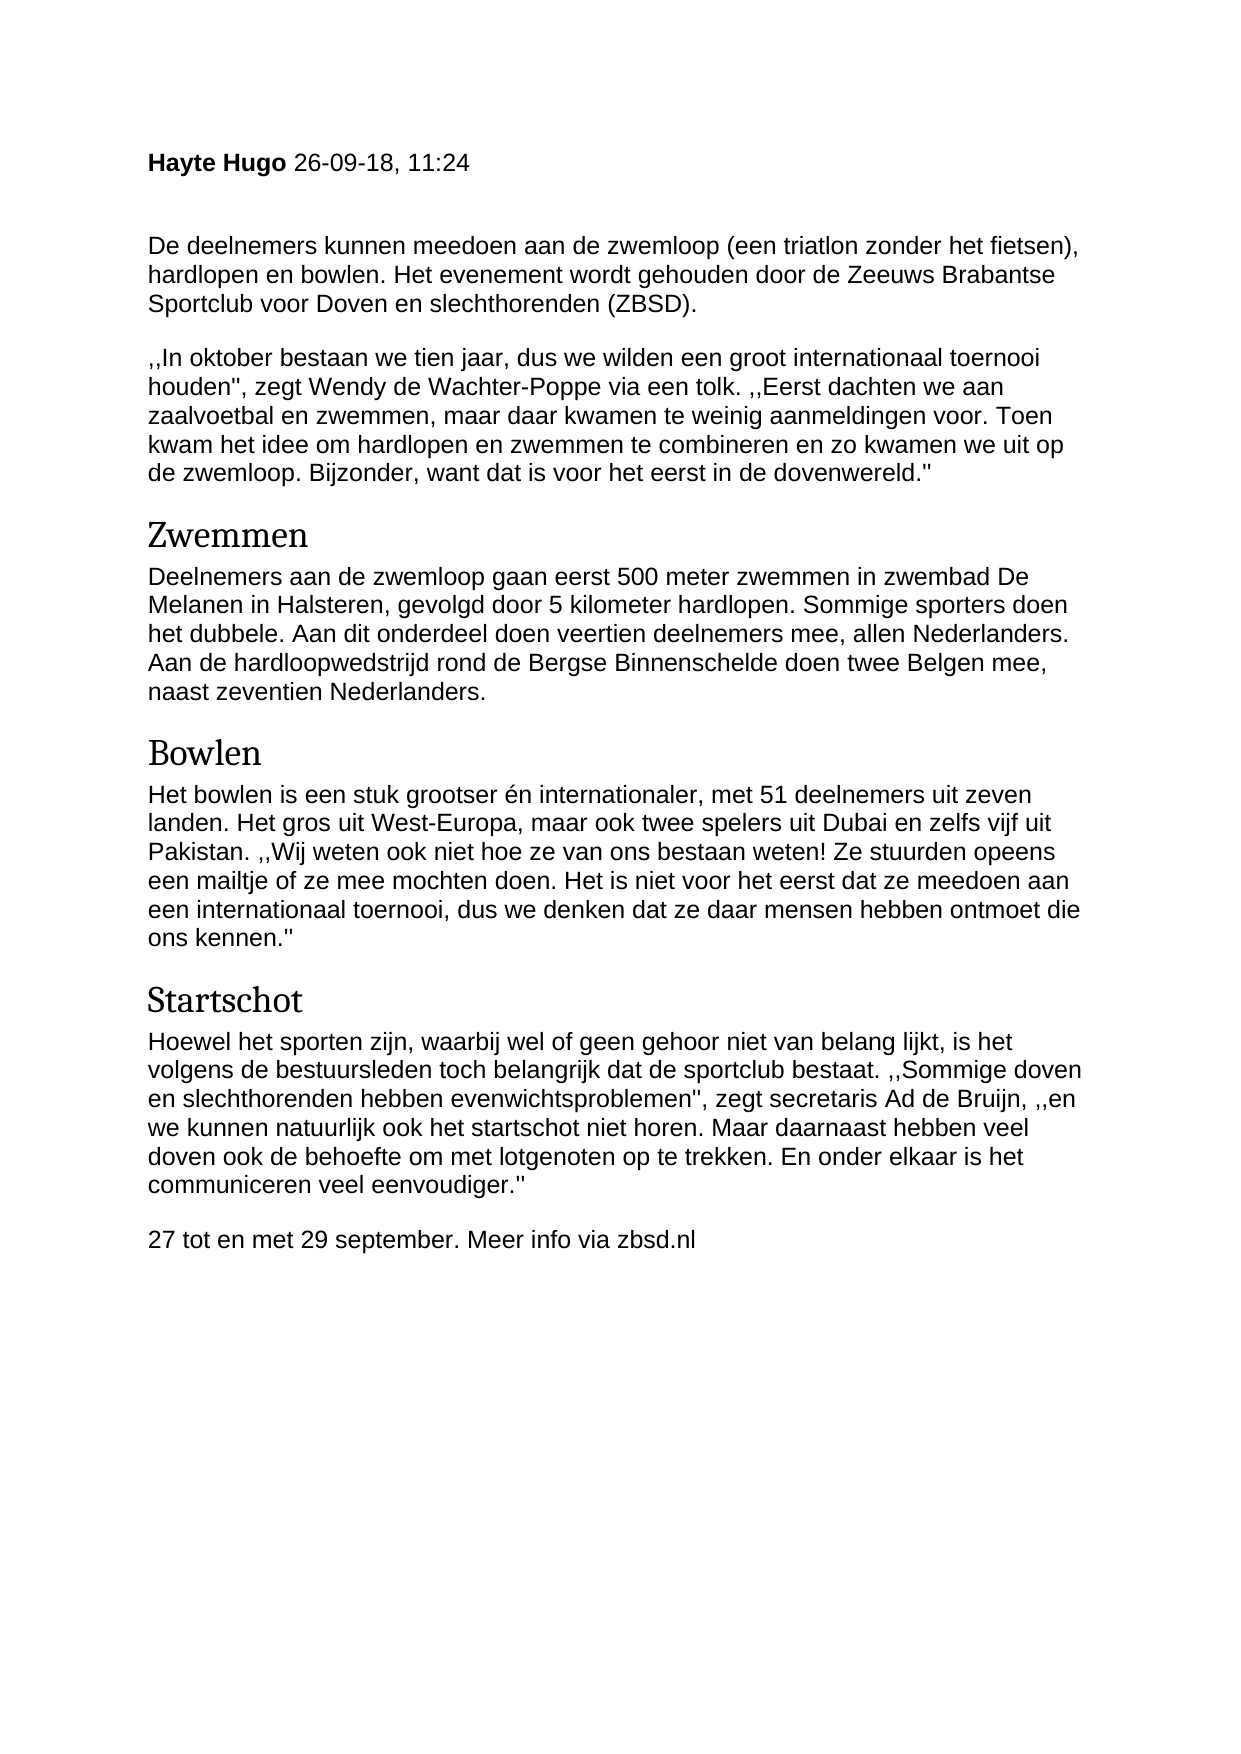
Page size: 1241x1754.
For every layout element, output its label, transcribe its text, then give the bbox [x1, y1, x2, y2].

text Zwemmen [148, 513, 1093, 556]
text De deelnemers kunnen meedoen aan de zwemloop (een triatlon zonder het fietsen), hardlopen en bowlen. Het evenement wordt gehouden door de Zeeuws Brabantse Sportclub voor Doven en slechthorenden (ZBSD). [148, 231, 1093, 317]
text Hayte Hugo 26-09-18, 11:24 [148, 148, 1093, 176]
text Deelnemers aan de zwemloop gaan eerst 500 meter zwemmen in zwembad De Melanen in Halsteren, gevolgd door 5 kilometer hardlopen. Sommige sporters doen het dubbele. Aan dit onderdeel doen veertien deelnemers mee, allen Nederlanders. Aan de hardloopwedstrijd rond de Bergse Binnenschelde doen twee Belgen mee, naast zeventien Nederlanders. [148, 562, 1093, 705]
text Het bowlen is een stuk grootser én internationaler, met 51 deelnemers uit zeven landen. Het gros uit West-Europa, maar ook twee spelers uit Dubai en zelfs vijf uit Pakistan. ,,Wij weten ook niet hoe ze van ons bestaan weten! Ze stuurden opeens een mailtje of ze mee mochten doen. Het is niet voor het eerst dat ze meedoen aan een internationaal toernooi, dus we denken dat ze daar mensen hebben ontmoet die ons kennen.'' [148, 780, 1093, 952]
text 27 tot en met 29 september. Meer info via zbsd.nl [148, 1225, 1093, 1254]
text Bowlen [148, 731, 1093, 774]
text Startschot [148, 978, 1093, 1021]
text Hoewel het sporten zijn, waarbij wel of geen gehoor niet van belang lijkt, is het volgens de bestuursleden toch belangrijk dat de sportclub bestaat. ,,Sommige doven en slechthorenden hebben evenwichtsproblemen'', zegt secretaris Ad de Bruijn, ,,en we kunnen natuurlijk ook het startschot niet horen. Maar daarnaast hebben veel doven ook de behoefte om met lotgenoten op te trekken. En onder elkaar is het communiceren veel eenvoudiger.'' [148, 1027, 1093, 1199]
text ,,In oktober bestaan we tien jaar, dus we wilden een groot internationaal toernooi houden'', zegt Wendy de Wachter-Poppe via een tolk. ,,Eerst dachten we aan zaalvoetbal en zwemmen, maar daar kwamen te weinig aanmeldingen voor. Toen kwam het idee om hardlopen en zwemmen te combineren en zo kwamen we uit op de zwemloop. Bijzonder, want dat is voor het eerst in de dovenwereld.'' [148, 343, 1093, 487]
